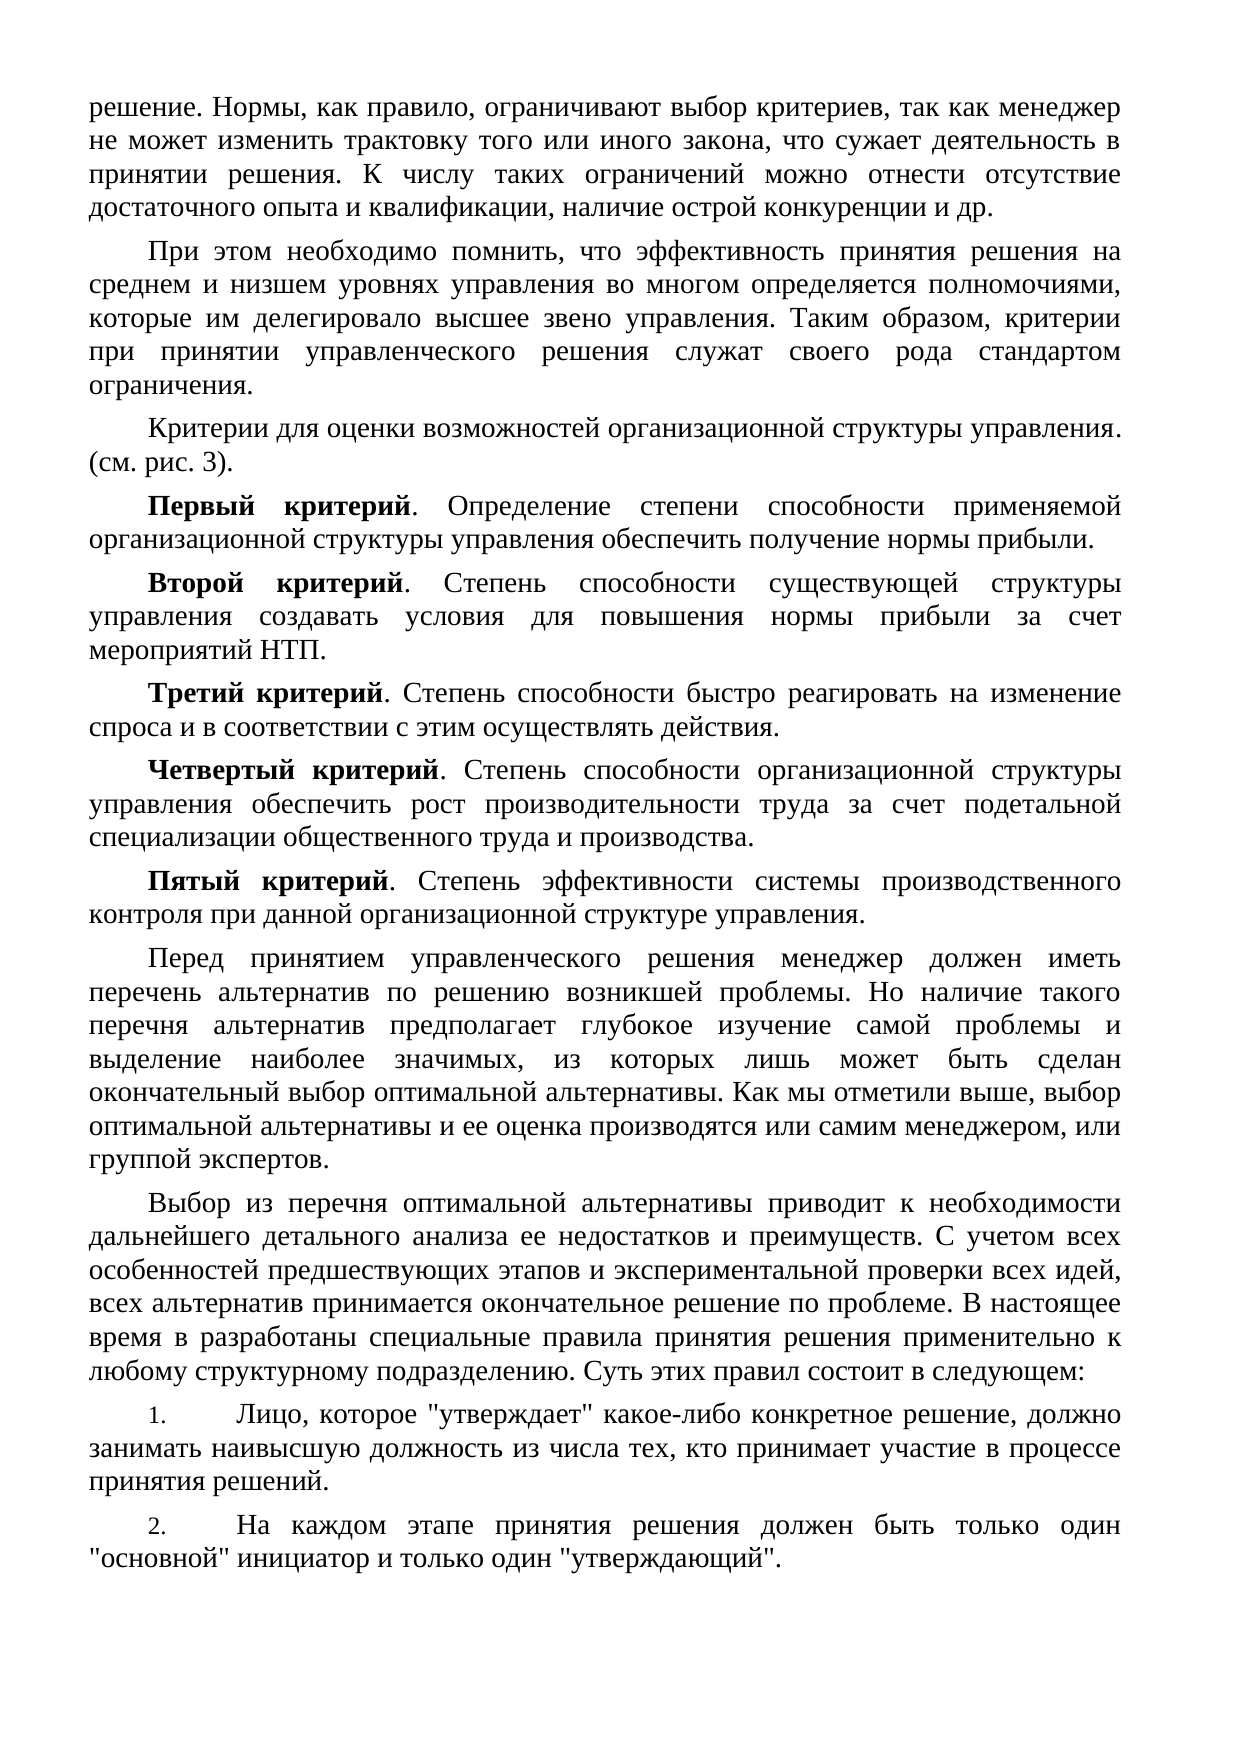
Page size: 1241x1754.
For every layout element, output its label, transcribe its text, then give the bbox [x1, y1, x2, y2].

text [89, 89, 1122, 223]
list На каждом этапе принятия решения должен быть только один "основной" инициатор и только один "утверждающий". [89, 1507, 1122, 1574]
text Перед принятием управленческого решения менеджер должен иметь перечень альтернатив по решению возникшей проблемы. Но наличие такого перечня альтернатив предполагает глубокое изучение самой проблемы и выделение наиболее значимых, из которых лишь может быть сделан окончательный выбор оптимальной альтернативы. Как мы отметили выше, выбор оптимальной альтернативы и ее оценка производятся или самим менеджером, или группой экспертов. [89, 940, 1122, 1175]
text Первый критерий. Определение степени способности применяемой организационной структуры управления обеспечить получение нормы прибыли. [89, 488, 1122, 555]
text Выбор из перечня оптимальной альтернативы приводит к необходимости дальнейшего детального анализа ее недостатков и преимуществ. С учетом всех особенностей предшествующих этапов и экспериментальной проверки всех идей, всех альтернатив принимается окончательное решение по проблеме. В настоящее время в разработаны специальные правила принятия решения применительно к любому структурному подразделению. Суть этих правил состоит в следующем: [89, 1185, 1122, 1386]
text При этом необходимо помнить, что эффективность принятия решения на среднем и низшем уровнях управления во многом определяется полномочиями, которые им делегировало высшее звено управления. Таким образом, критерии при принятии управленческого решения служат своего рода стандартом ограничения. [89, 233, 1122, 401]
text Критерии для оценки возможностей организационной структуры управления. (см. рис. 3). [89, 411, 1122, 478]
text Четвертый критерий. Степень способности организационной структуры управления обеспечить рост производительности труда за счет подетальной специализации общественного труда и производства. [89, 752, 1122, 853]
text Третий критерий. Степень способности быстро реагировать на изменение спроса и в соответствии с этим осуществлять действия. [89, 675, 1122, 742]
list Лицо, которое "утверждает" какое-либо конкретное решение, должно занимать наивысшую должность из числа тех, кто принимает участие в процессе принятия решений. [89, 1396, 1122, 1497]
text Пятый критерий. Степень эффективности системы производственного контроля при данной организационной структуре управления. [89, 863, 1122, 930]
text Второй критерий. Степень способности существующей структуры управления создавать условия для повышения нормы прибыли за счет мероприятий НТП. [89, 565, 1122, 665]
